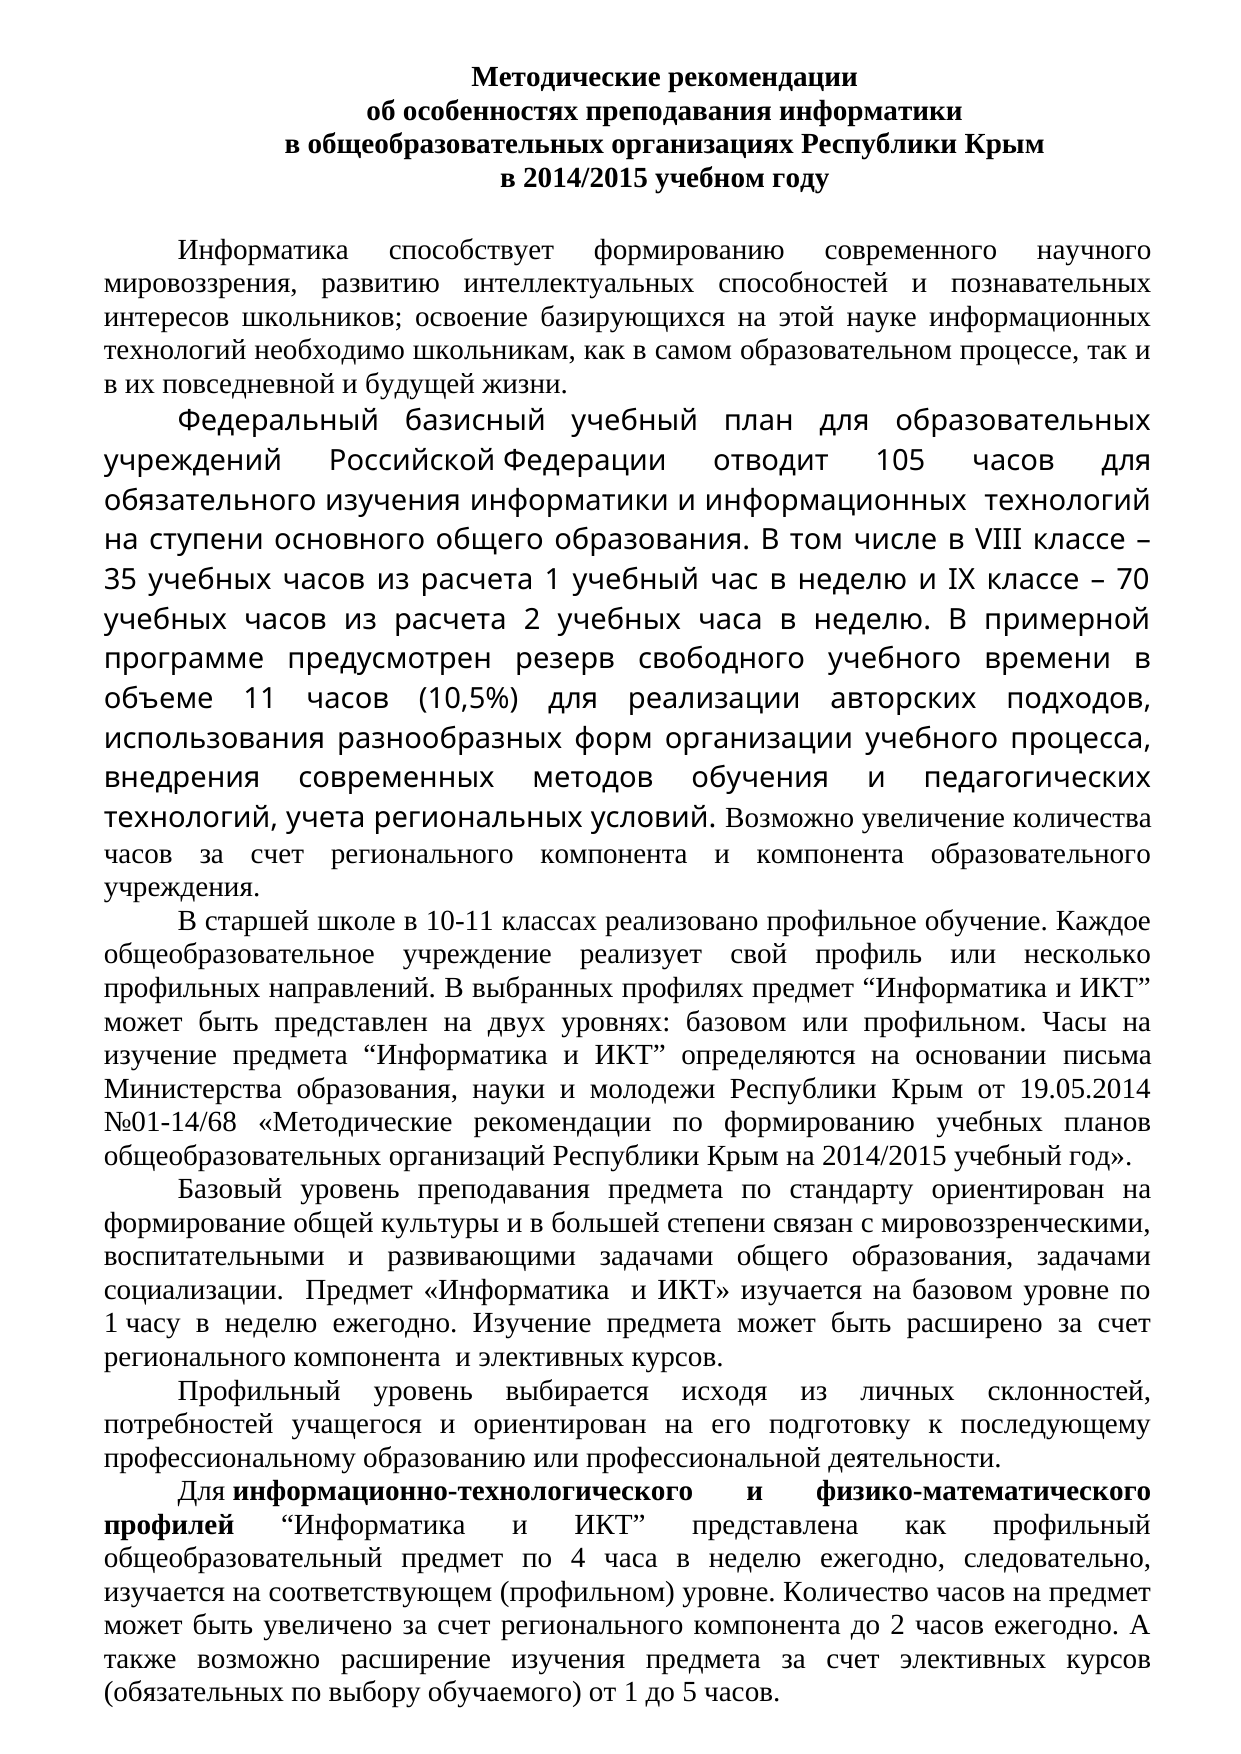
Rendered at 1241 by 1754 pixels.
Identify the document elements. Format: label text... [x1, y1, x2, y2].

text Профильный уровень выбирается исходя из личных склонностей, потребностей учащегося и ориентирован на его подготовку к последующему профессиональному образованию или профессиональной деятельности. [103, 1373, 1152, 1473]
text Методические рекомендации [103, 59, 1152, 93]
text Для информационно-технологического и физико-математического профилей “Информатика и ИКТ” представлена как профильный общеобразовательный предмет по 4 часа в неделю ежегодно, следовательно, изучается на соответствующем (профильном) уровне. Количество часов на предмет может быть увеличено за счет регионального компонента до 2 часов ежегодно. А также возможно расширение изучения предмета за счет элективных курсов (обязательных по выбору обучаемого) от 1 до 5 часов. [103, 1473, 1152, 1708]
text об особенностях преподавания информатики [103, 93, 1152, 126]
text в общеобразовательных организациях Республики Крым [103, 126, 1152, 160]
text Федеральный базисный учебный план для образовательных учреждений Российской Федерации отводит 105 часов для обязательного изучения информатики и информационных технологий на ступени основного общего образования. В том числе в VIII классе – 35 учебных часов из расчета 1 учебный час в неделю и IX классе – 70 учебных часов из расчета 2 учебных часа в неделю. В примерной программе предусмотрен резерв свободного учебного времени в объеме 11 часов (10,5%) для реализации авторских подходов, использования разнообразных форм организации учебного процесса, внедрения современных методов обучения и педагогических технологий, учета региональных условий. Возможно увеличение количества часов за счет регионального компонента и компонента образовательного учреждения. [103, 399, 1152, 903]
text Базовый уровень преподавания предмета по стандарту ориентирован на формирование общей культуры и в большей степени связан с мировоззренческими, воспитательными и развивающими задачами общего образования, задачами социализации. Предмет «Информатика и ИКТ» изучается на базовом уровне по 1 часу в неделю ежегодно. Изучение предмета может быть расширено за счет регионального компонента и элективных курсов. [103, 1171, 1152, 1373]
text в 2014/2015 учебном году [103, 160, 1152, 193]
text Информатика способствует формированию современного научного мировоззрения, развитию интеллектуальных способностей и познавательных интересов школьников; освоение базирующихся на этой науке информационных технологий необходимо школьникам, как в самом образовательном процессе, так и в их повседневной и будущей жизни. [103, 232, 1152, 399]
text В старшей школе в 10-11 классах реализовано профильное обучение. Каждое общеобразовательное учреждение реализует свой профиль или несколько профильных направлений. В выбранных профилях предмет “Информатика и ИКТ” может быть представлен на двух уровнях: базовом или профильном. Часы на изучение предмета “Информатика и ИКТ” определяются на основании письма Министерства образования, науки и молодежи Республики Крым от 19.05.2014 №01-14/68 «Методические рекомендации по формированию учебных планов общеобразовательных организаций Республики Крым на 2014/2015 учебный год». [103, 903, 1152, 1171]
